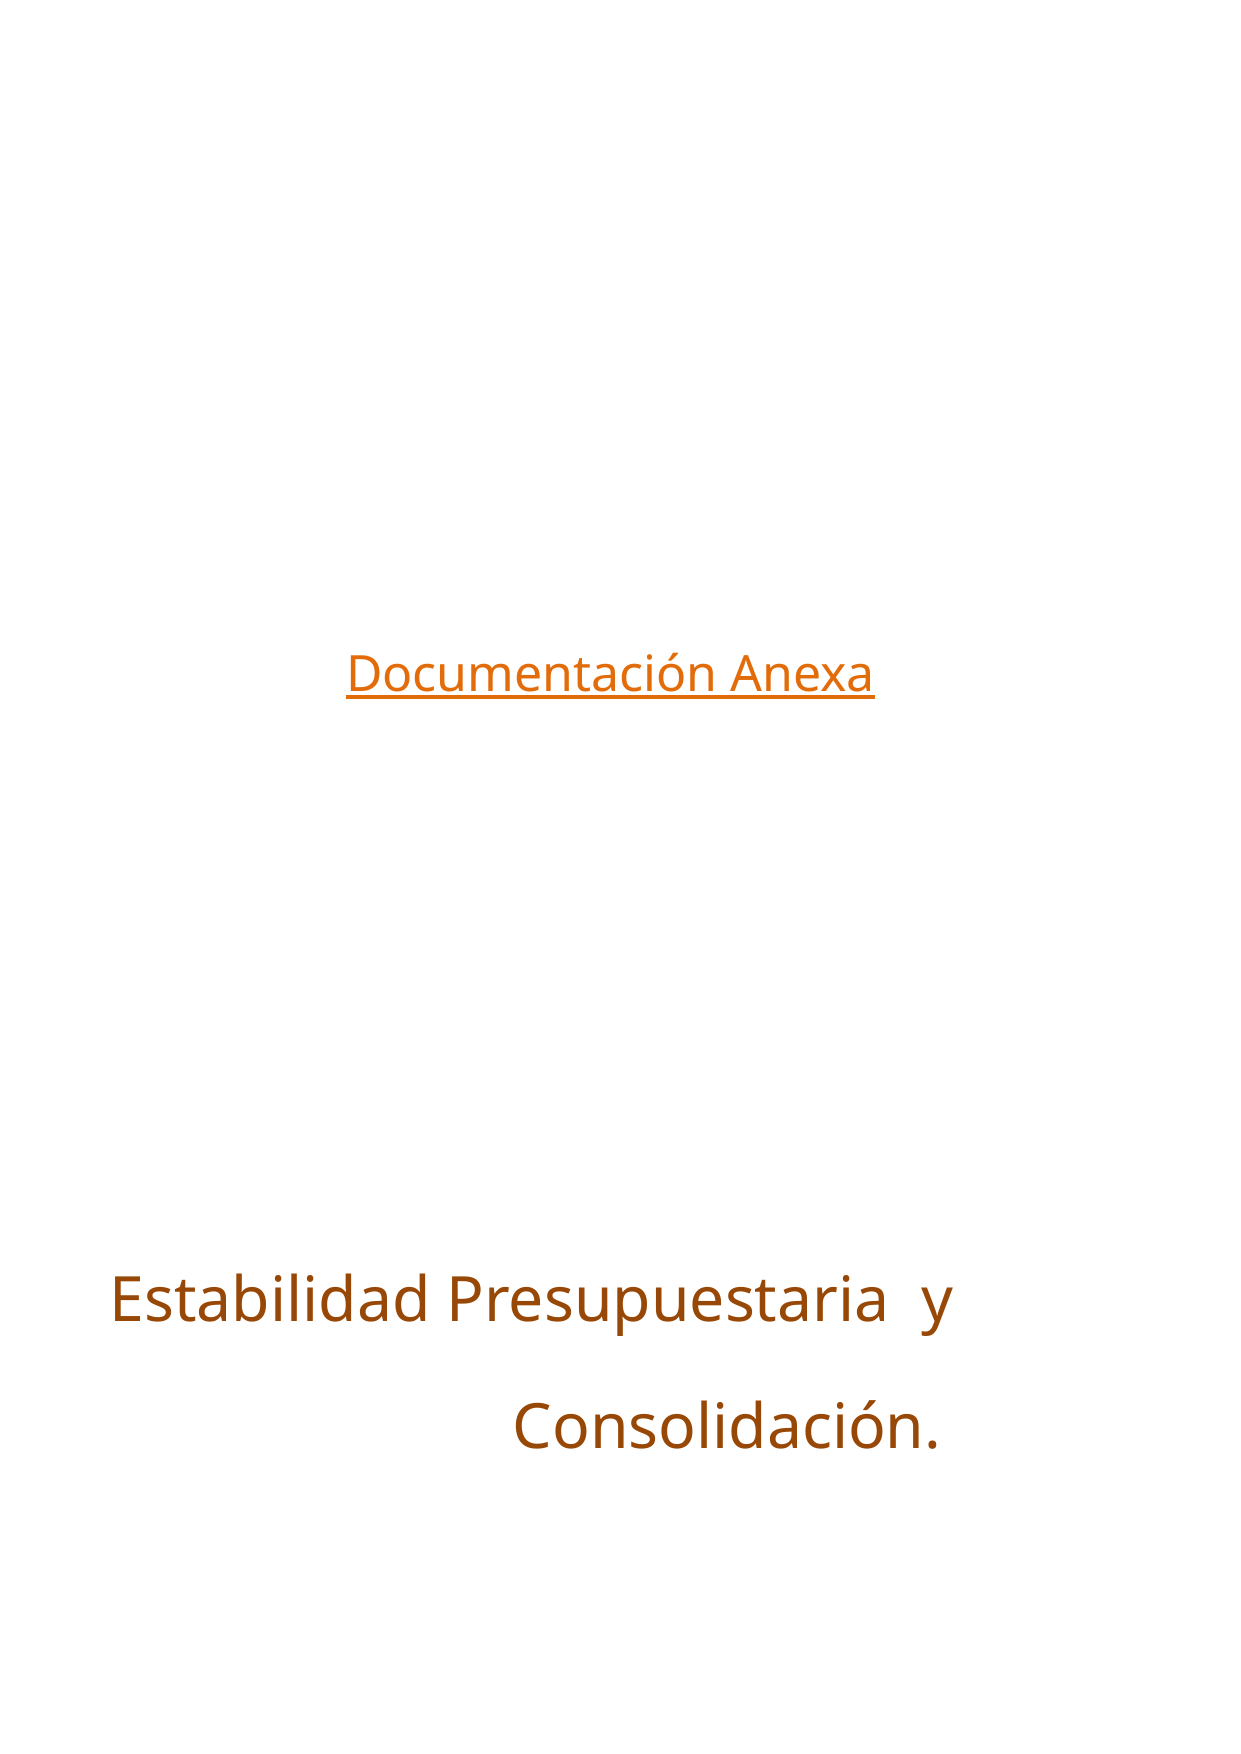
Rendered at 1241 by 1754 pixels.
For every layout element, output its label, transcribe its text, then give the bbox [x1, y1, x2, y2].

subtitle Documentación Anexa [98, 638, 1123, 706]
text Estabilidad Presupuestaria y Consolidación. [109, 1254, 1123, 1466]
